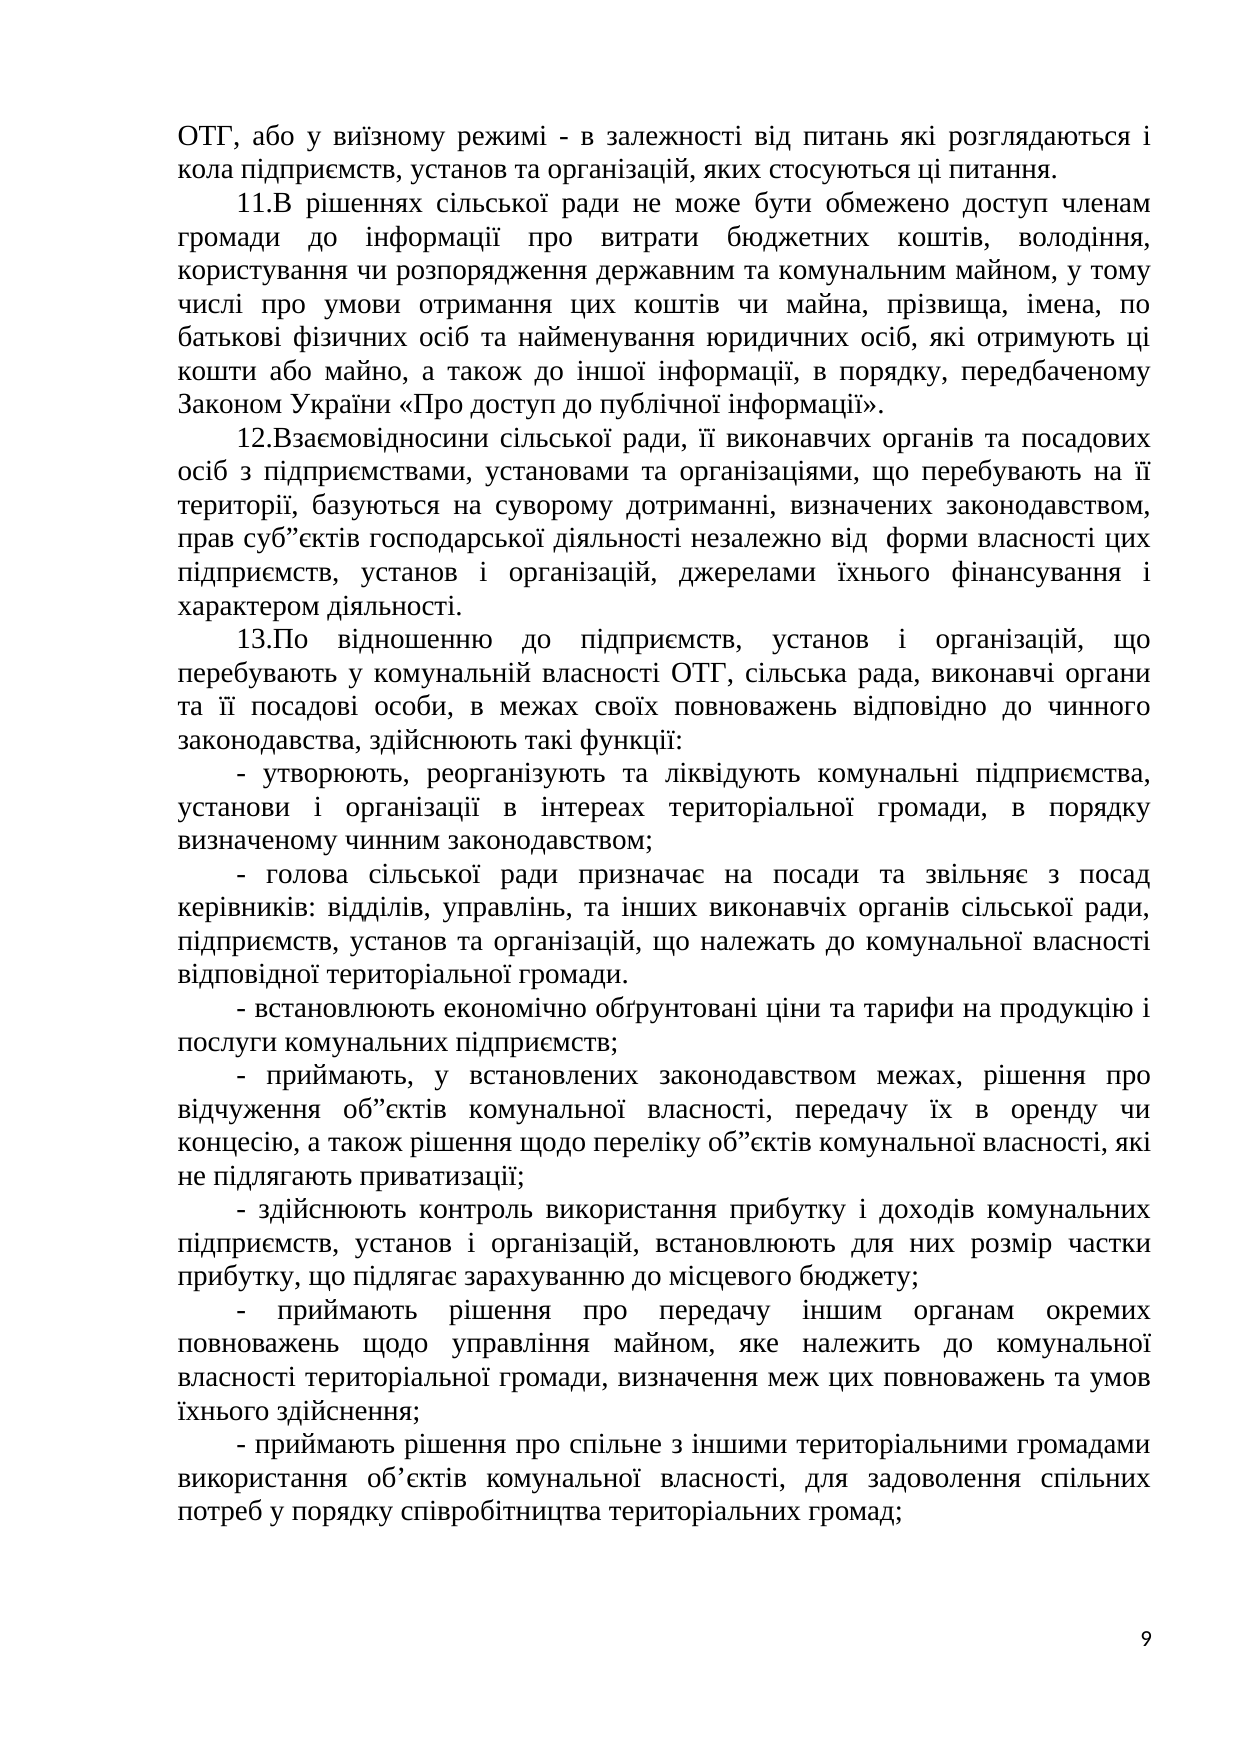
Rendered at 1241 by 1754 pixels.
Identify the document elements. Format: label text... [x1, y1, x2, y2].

text - приймають рішення про передачу іншим органам окремих повноважень щодо управління майном, яке належить до комунальної власності територіальної громади, визначення меж цих повноважень та умов їхнього здійснення; [177, 1292, 1152, 1426]
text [177, 118, 1152, 185]
text - приймають рішення про спільне з іншими територіальними громадами використання об’єктів комунальної власності, для задоволення спільних потреб у порядку співробітництва територіальних громад; [177, 1426, 1152, 1527]
text - утворюють, реорганізують та ліквідують комунальні підприємства, установи і організації в інтереах територіальної громади, в порядку визначеному чинним законодавством; [177, 755, 1152, 856]
text 13.По відношенню до підприємств, установ і організацій, що перебувають у комунальній власності ОТГ, сільська рада, виконавчі органи та її посадові особи, в межах своїх повноважень відповідно до чинного законодавства, здійснюють такі функції: [177, 621, 1152, 755]
text - встановлюють економічно обґрунтовані ціни та тарифи на продукцію і послуги комунальних підприємств; [177, 990, 1152, 1057]
text - здійснюють контроль використання прибутку і доходів комунальних підприємств, установ і організацій, встановлюють для них розмір частки прибутку, що підлягає зарахуванню до місцевого бюджету; [177, 1191, 1152, 1292]
text 12.Взаємовідносини сільської ради, її виконавчих органів та посадових осіб з підприємствами, установами та організаціями, що перебувають на її території, базуються на суворому дотриманні, визначених законодавством, прав суб”єктів господарської діяльності незалежно від форми власності цих підприємств, установ і організацій, джерелами їхнього фінансування і характером діяльності. [177, 420, 1152, 621]
text 11.В рішеннях сільської ради не може бути обмежено доступ членам громади до інформації про витрати бюджетних коштів, володіння, користування чи розпорядження державним та комунальним майном, у тому числі про умови отримання цих коштів чи майна, прізвища, імена, по батькові фізичних осіб та найменування юридичних осіб, які отримують ці кошти або майно, а також до іншої інформації, в порядку, передбаченому Законом України «Про доступ до публічної інформації». [177, 185, 1152, 420]
text - приймають, у встановлених законодавством межах, рішення про відчуження об”єктів комунальної власності, передачу їх в оренду чи концесію, а також рішення щодо переліку об”єктів комунальної власності, які не підлягають приватизації; [177, 1057, 1152, 1191]
text - голова сільської ради призначає на посади та звільняє з посад керівників: відділів, управлінь, та інших виконавчіх органів сільської ради, підприємств, установ та організацій, що належать до комунальної власності відповідної територіальної громади. [177, 856, 1152, 990]
